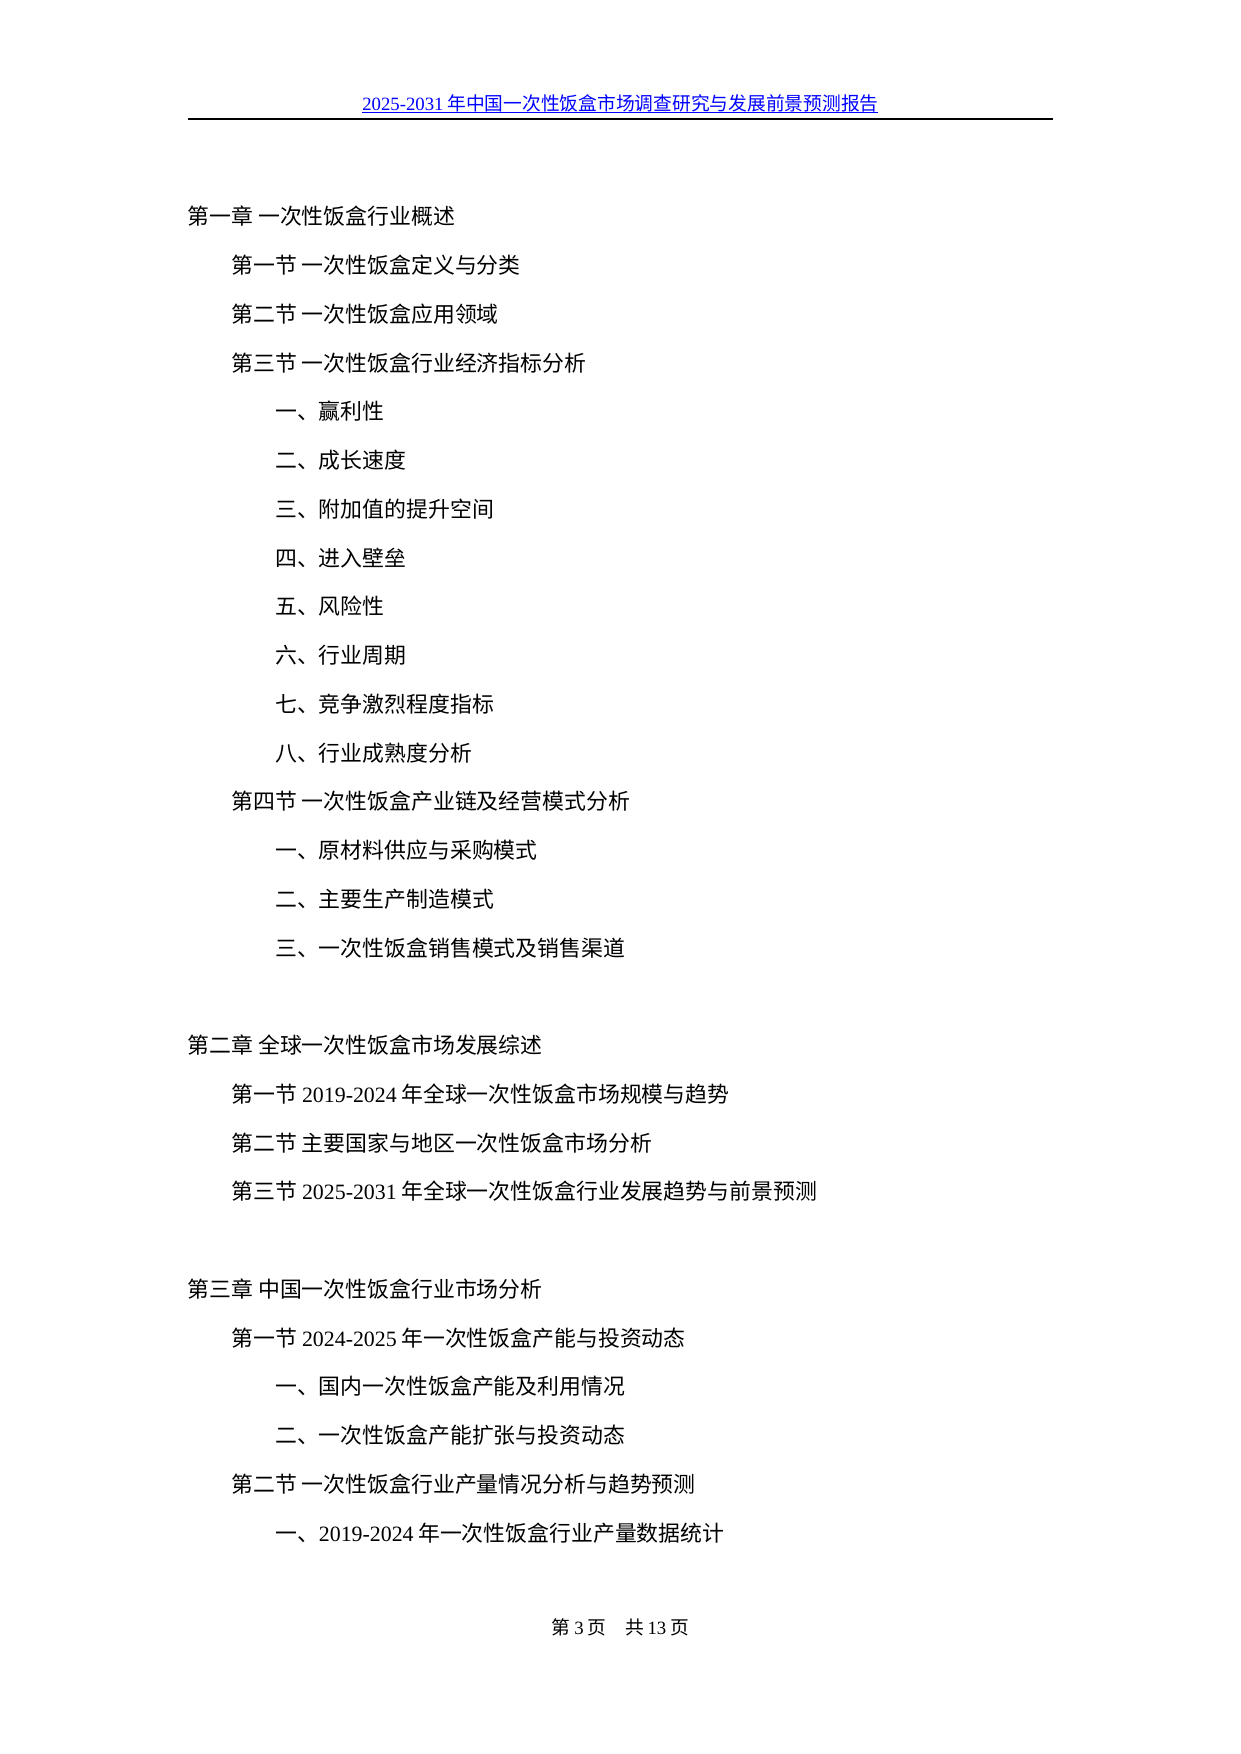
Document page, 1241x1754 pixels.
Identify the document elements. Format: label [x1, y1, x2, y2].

text [187, 150, 1053, 1548]
